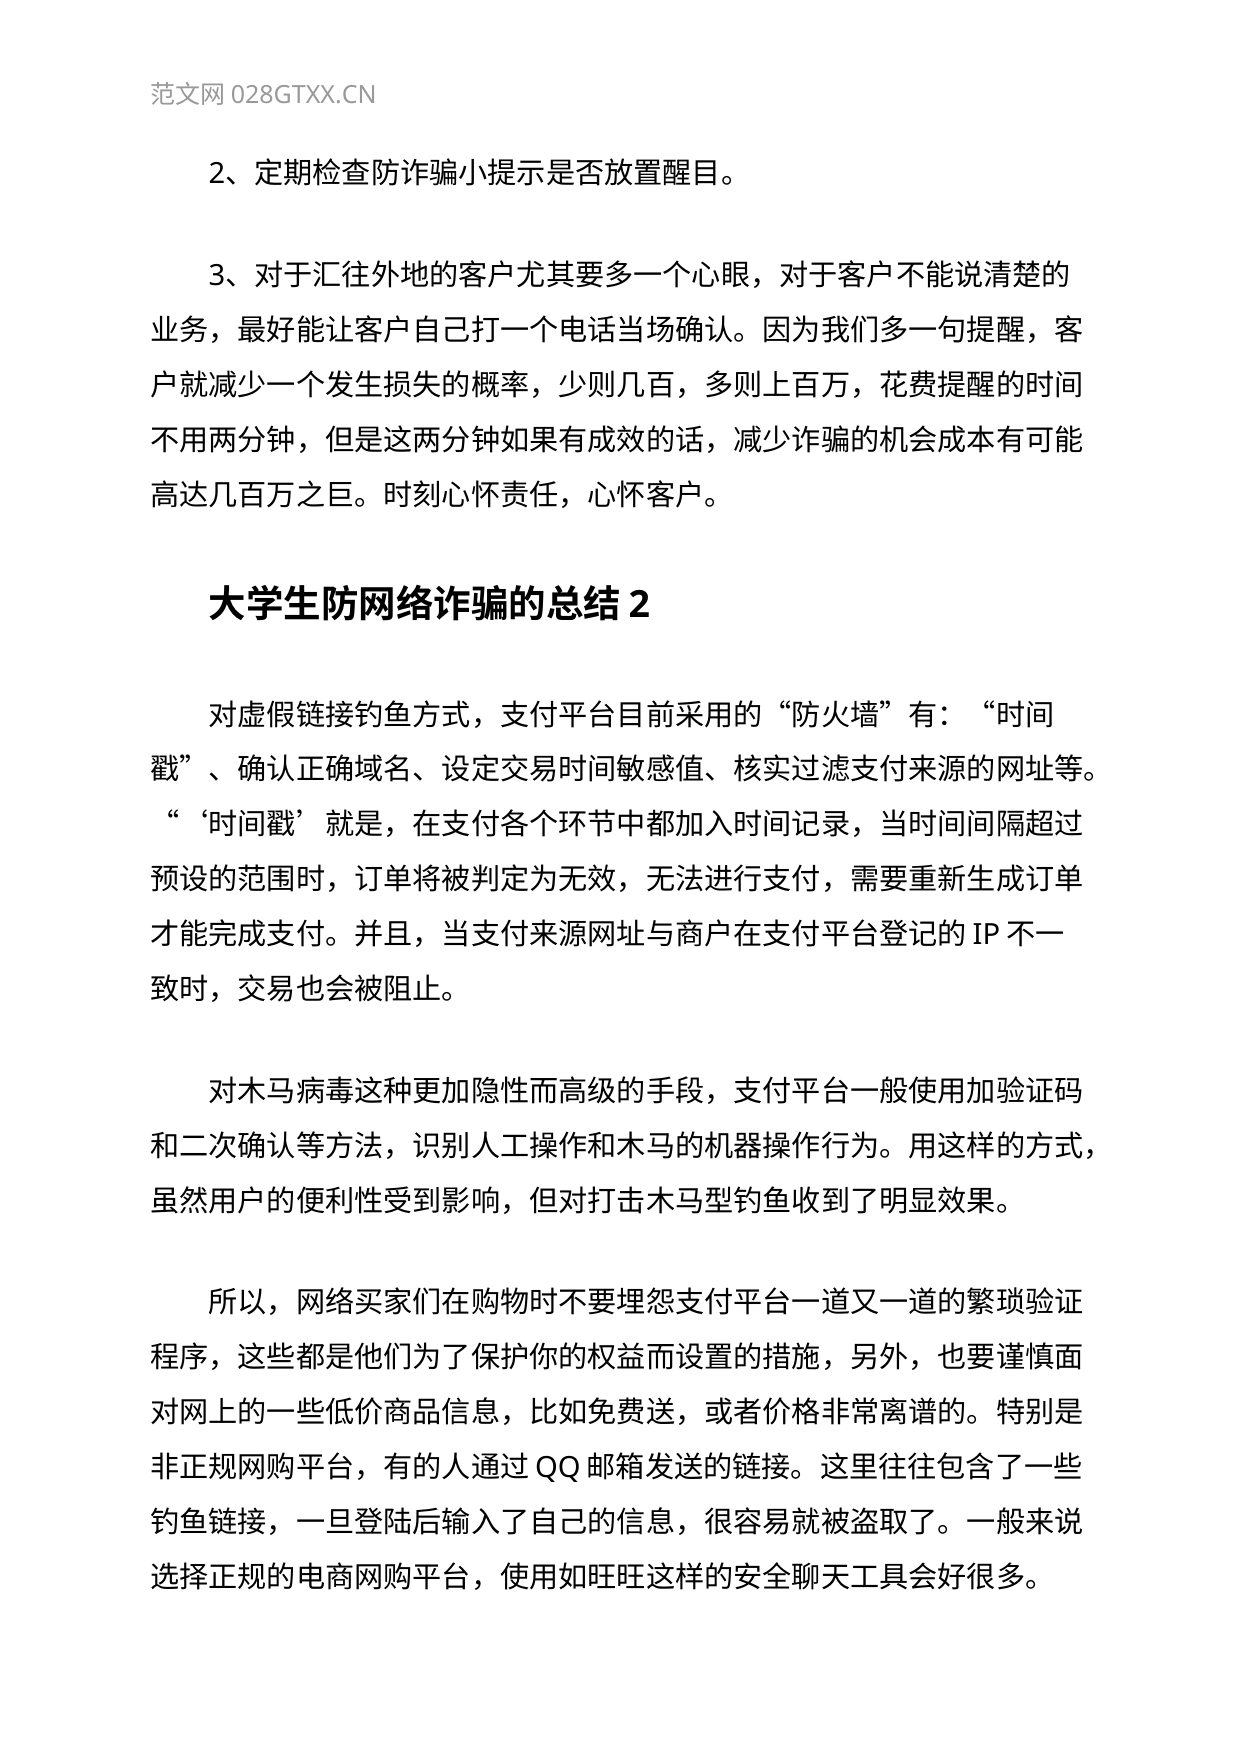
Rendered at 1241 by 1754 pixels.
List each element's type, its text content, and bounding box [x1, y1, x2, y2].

text 2、定期检查防诈骗小提示是否放置醒目。 [150, 150, 1090, 192]
text 对虚假链接钓鱼方式，支付平台目前采用的“防火墙”有：“时间戳”、确认正确域名、设定交易时间敏感值、核实过滤支付来源的网址等。“‘时间戳’就是，在支付各个环节中都加入时间记录，当时间间隔超过预设的范围时，订单将被判定为无效，无法进行支付，需要重新生成订单才能完成支付。并且，当支付来源网址与商户在支付平台登记的IP不一致时，交易也会被阻止。 [150, 691, 1090, 1008]
text 所以，网络买家们在购物时不要埋怨支付平台一道又一道的繁琐验证程序，这些都是他们为了保护你的权益而设置的措施，另外，也要谨慎面对网上的一些低价商品信息，比如免费送，或者价格非常离谱的。特别是非正规网购平台，有的人通过QQ邮箱发送的链接。这里往往包含了一些钓鱼链接，一旦登陆后输入了自己的信息，很容易就被盗取了。一般来说选择正规的电商网购平台，使用如旺旺这样的安全聊天工具会好很多。 [150, 1279, 1090, 1596]
text 大学生防网络诈骗的总结2 [150, 573, 1090, 628]
text 对木马病毒这种更加隐性而高级的手段，支付平台一般使用加验证码和二次确认等方法，识别人工操作和木马的机器操作行为。用这样的方式，虽然用户的便利性受到影响，但对打击木马型钓鱼收到了明显效果。 [150, 1067, 1090, 1219]
text 3、对于汇往外地的客户尤其要多一个心眼，对于客户不能说清楚的业务，最好能让客户自己打一个电话当场确认。因为我们多一句提醒，客户就减少一个发生损失的概率，少则几百，多则上百万，花费提醒的时间不用两分钟，但是这两分钟如果有成效的话，减少诈骗的机会成本有可能高达几百万之巨。时刻心怀责任，心怀客户。 [150, 252, 1090, 514]
